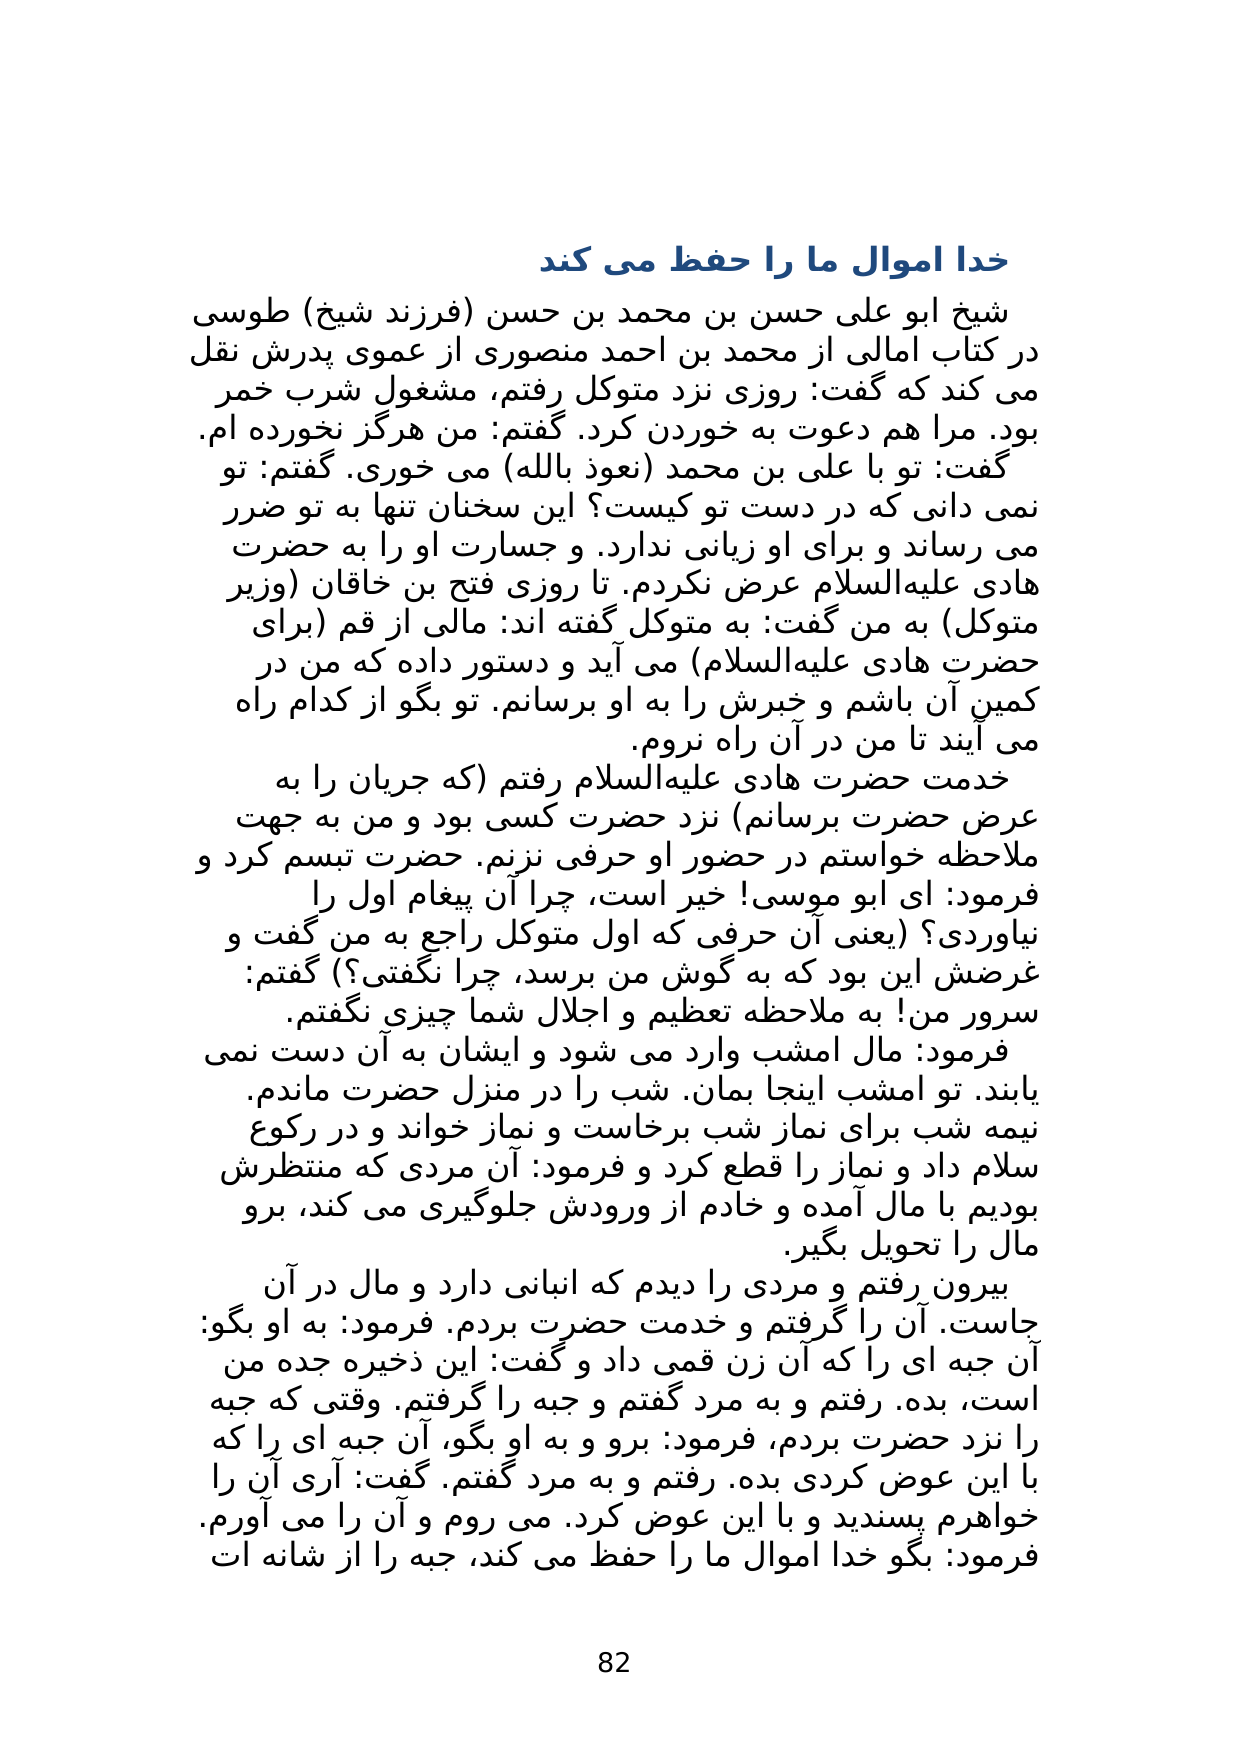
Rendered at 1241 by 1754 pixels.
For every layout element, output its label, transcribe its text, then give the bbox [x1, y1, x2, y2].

text گفت: تو با على بن محمد (نعوذ بالله) مى خورى. گفتم: تو نمى دانى كه در دست تو كيست؟ اين سخنان تنها به تو ضرر مى رساند و براى او زيانى ندارد. و جسارت او را به حضرت هادى عليه‌السلام عرض نكردم. تا روزى فتح بن خاقان (وزير متوكل) به من گفت: به متوكل گفته اند: مالى از قم (براى حضرت هادى عليه‌السلام) مى آيد و دستور داده كه من در كمين آن باشم و خبرش را به او برسانم. تو بگو از كدام راه مى آيند تا من در آن راه نروم. [187, 447, 1041, 758]
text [187, 1263, 1041, 1574]
text خدمت حضرت هادى عليه‌السلام رفتم (كه جريان را به عرض حضرت برسانم) نزد حضرت كسى بود و من به جهت ملاحظه خواستم در حضور او حرفى نزنم. حضرت تبسم كرد و فرمود: اى ابو موسى! خير است، چرا آن پيغام اول را نياوردى؟ (يعنى آن حرفى كه اول متوكل راجع به من گفت و غرضش اين بود كه به گوش من برسد، چرا نگفتى؟) گفتم: سرور من! به ملاحظه تعظيم و اجلال شما چيزى نگفتم. [187, 758, 1041, 1030]
subtitle خدا اموال ما را حفظ مى كند [187, 241, 1041, 279]
text فرمود: مال امشب وارد مى شود و ايشان به آن دست نمى يابند. تو امشب اينجا بمان. شب را در منزل حضرت ماندم. نيمه شب براى نماز شب برخاست و نماز خواند و در ركوع سلام داد و نماز را قطع كرد و فرمود: آن مردى كه منتظرش بوديم با مال آمده و خادم از ورودش جلوگيرى مى كند، برو مال را تحويل بگير. [187, 1030, 1041, 1263]
text شيخ ابو على حسن بن محمد بن حسن (فرزند شيخ) طوسى در كتاب امالى از محمد بن احمد منصورى از عموى پدرش نقل مى كند كه گفت: روزى نزد متوكل رفتم، مشغول شرب خمر بود. مرا هم دعوت به خوردن كرد. گفتم: من هرگز نخورده ام. [187, 292, 1041, 447]
